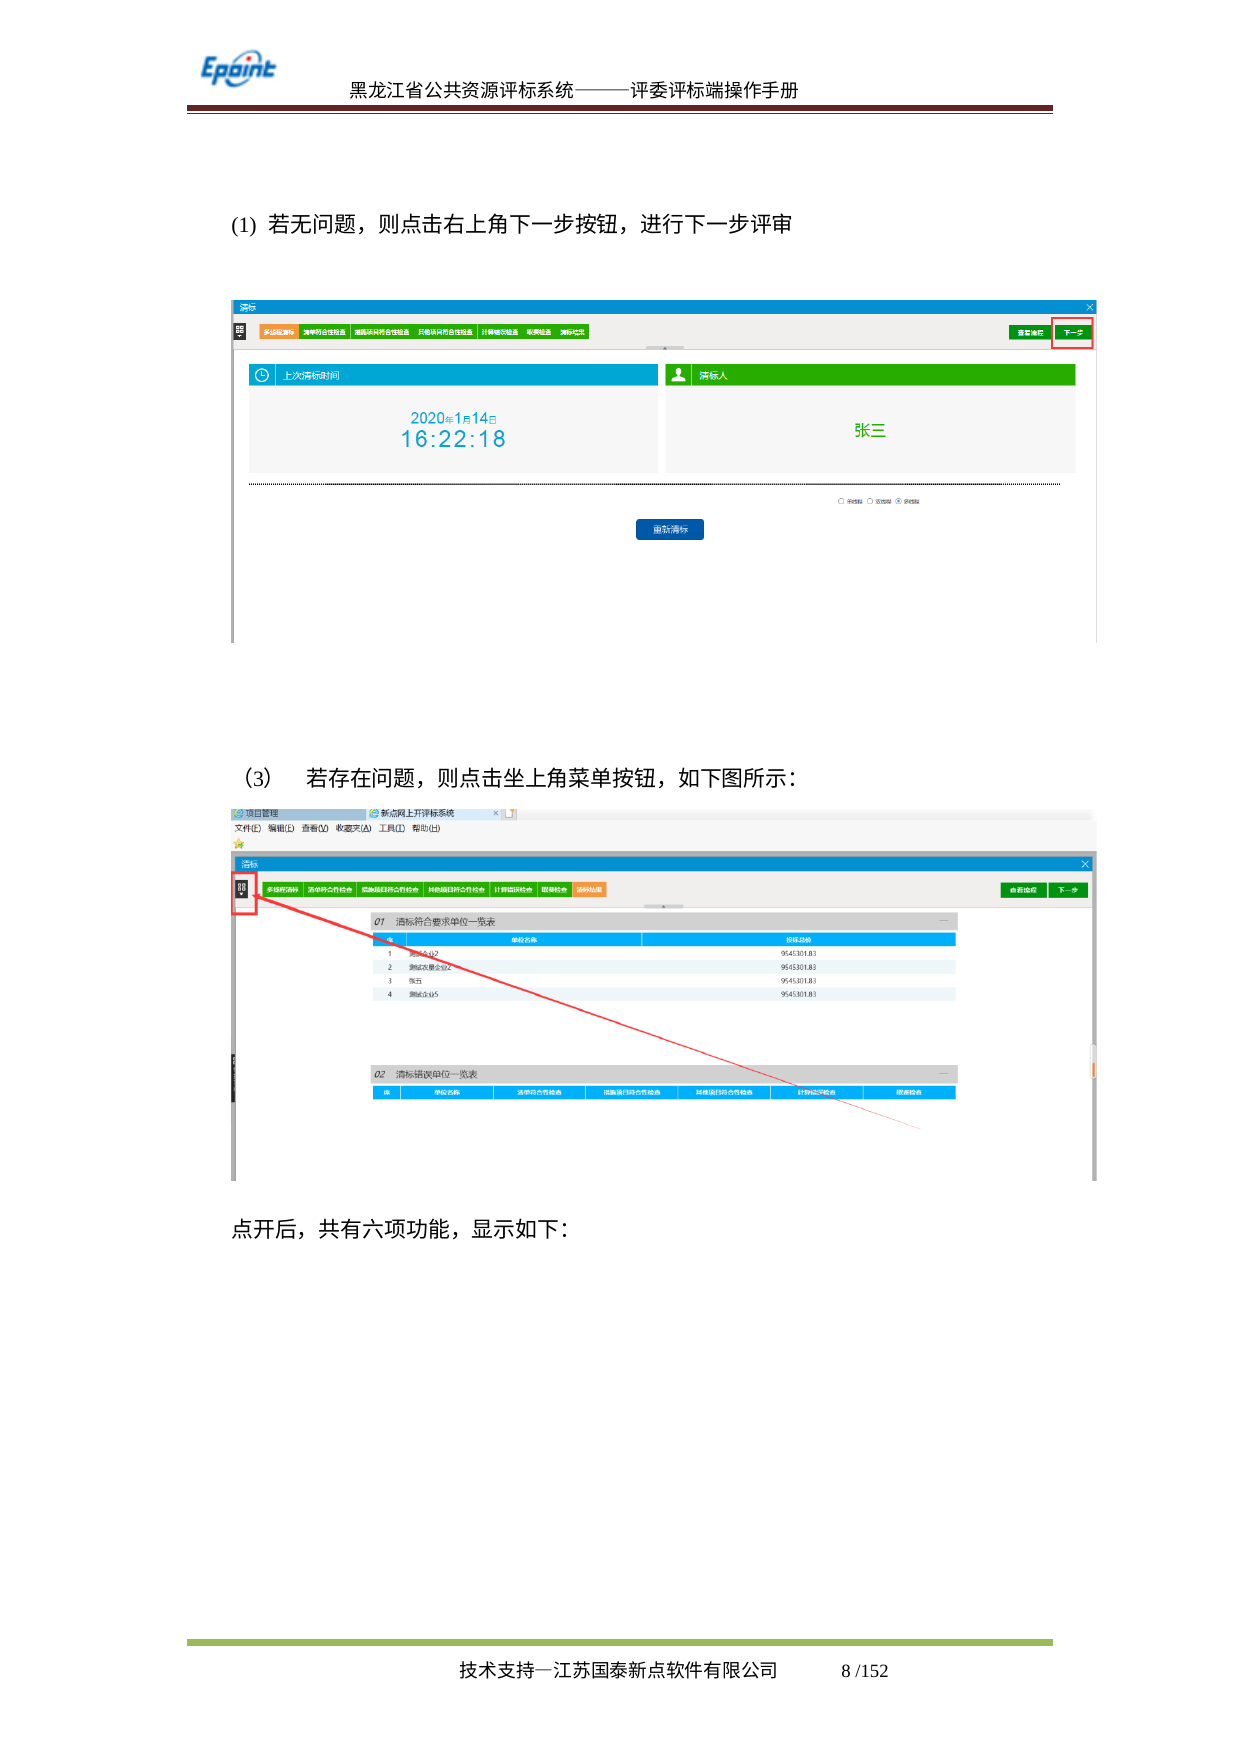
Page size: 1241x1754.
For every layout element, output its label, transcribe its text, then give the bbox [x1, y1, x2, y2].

list 若存在问题，则点击坐上角菜单按钮，如下图所示： [231, 761, 1053, 793]
picture [231, 809, 1097, 1181]
text 点开后，共有六项功能，显示如下： [187, 1212, 1053, 1244]
picture [231, 300, 1097, 643]
picture [241, 306, 251, 310]
picture [187, 47, 286, 98]
list 若无问题，则点击右上角下一步按钮，进行下一步评审 [231, 207, 1053, 239]
